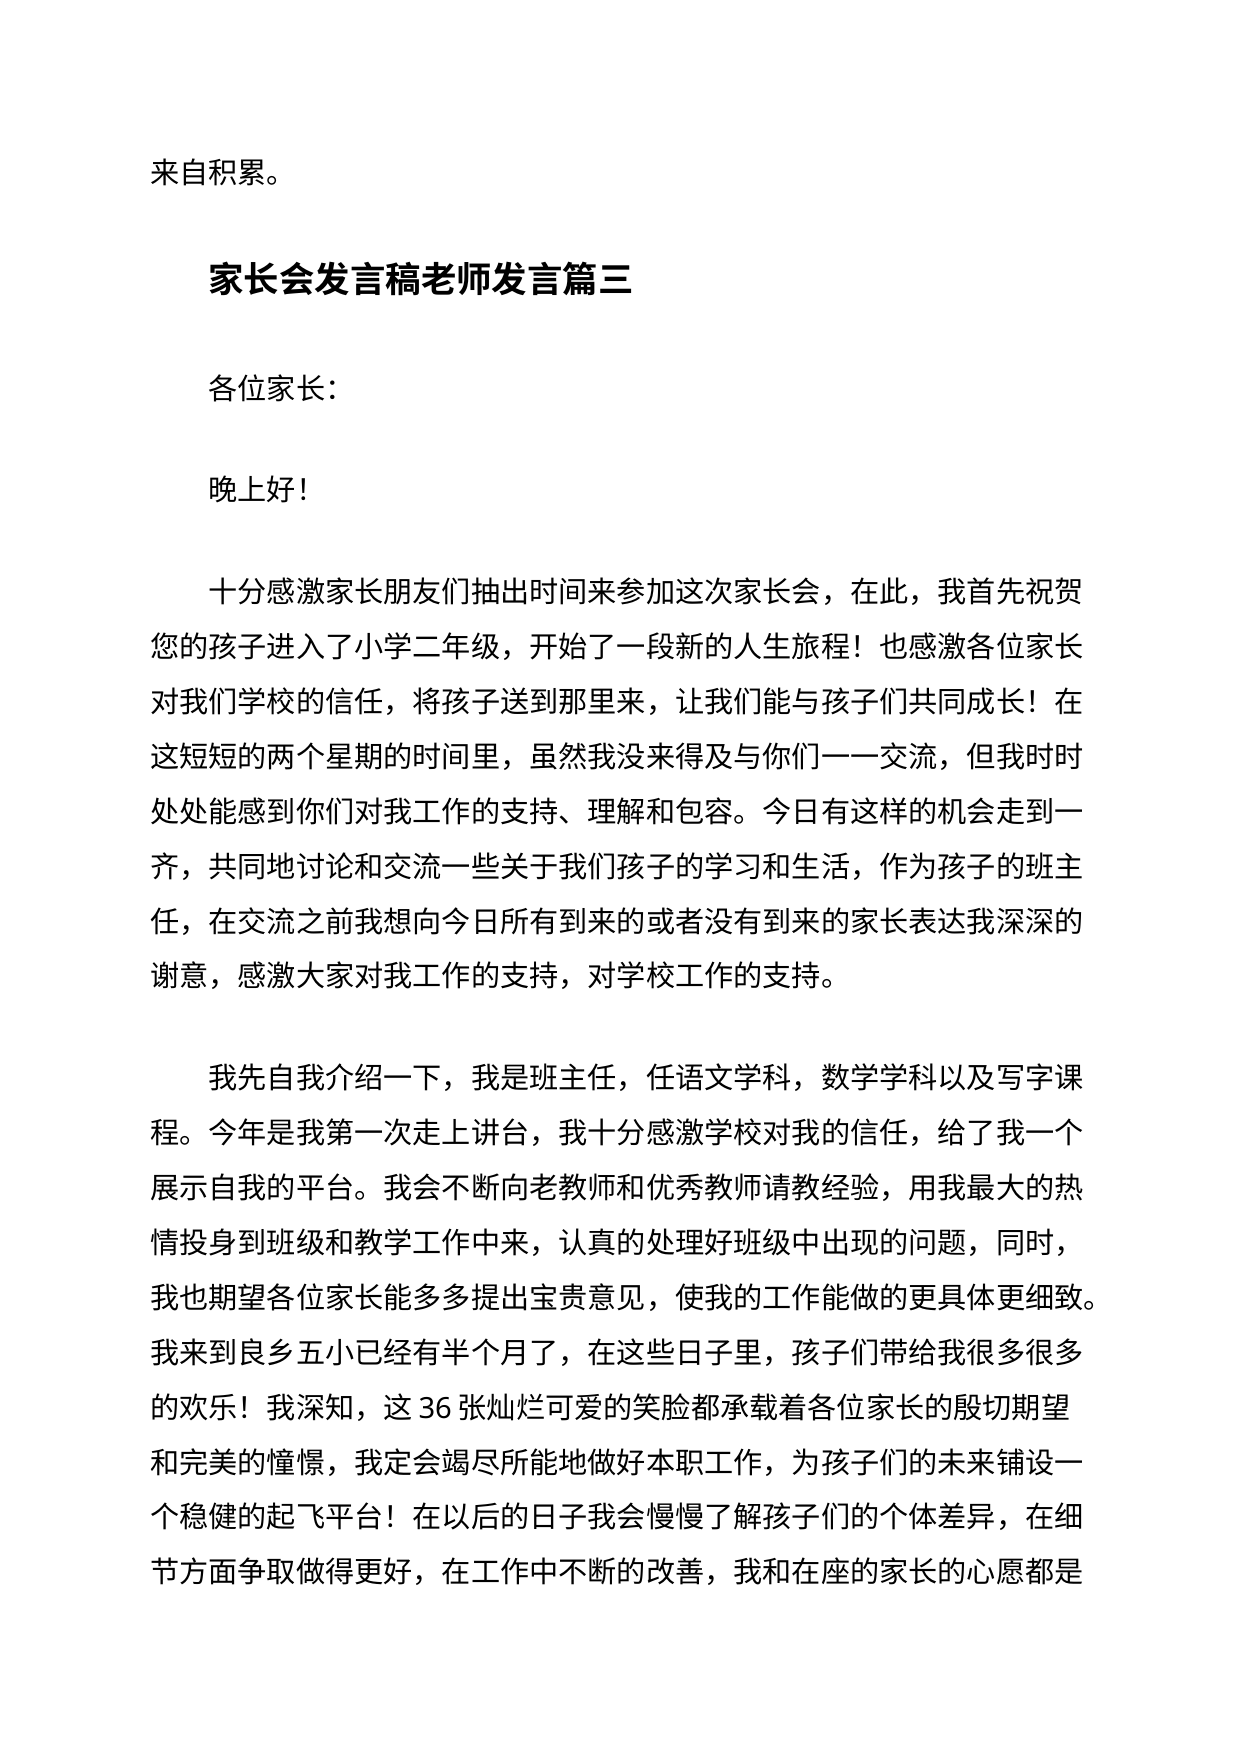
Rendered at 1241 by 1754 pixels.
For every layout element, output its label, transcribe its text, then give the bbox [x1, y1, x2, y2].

text 晚上好！ [150, 467, 1090, 509]
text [150, 150, 1090, 192]
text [150, 1055, 1090, 1591]
text 十分感激家长朋友们抽出时间来参加这次家长会，在此，我首先祝贺您的孩子进入了小学二年级，开始了一段新的人生旅程！也感激各位家长对我们学校的信任，将孩子送到那里来，让我们能与孩子们共同成长！在这短短的两个星期的时间里，虽然我没来得及与你们一一交流，但我时时处处能感到你们对我工作的支持、理解和包容。今日有这样的机会走到一齐，共同地讨论和交流一些关于我们孩子的学习和生活，作为孩子的班主任，在交流之前我想向今日所有到来的或者没有到来的家长表达我深深的谢意，感激大家对我工作的支持，对学校工作的支持。 [150, 569, 1090, 995]
text 各位家长： [150, 365, 1090, 407]
text 家长会发言稿老师发言篇三 [150, 252, 1090, 303]
